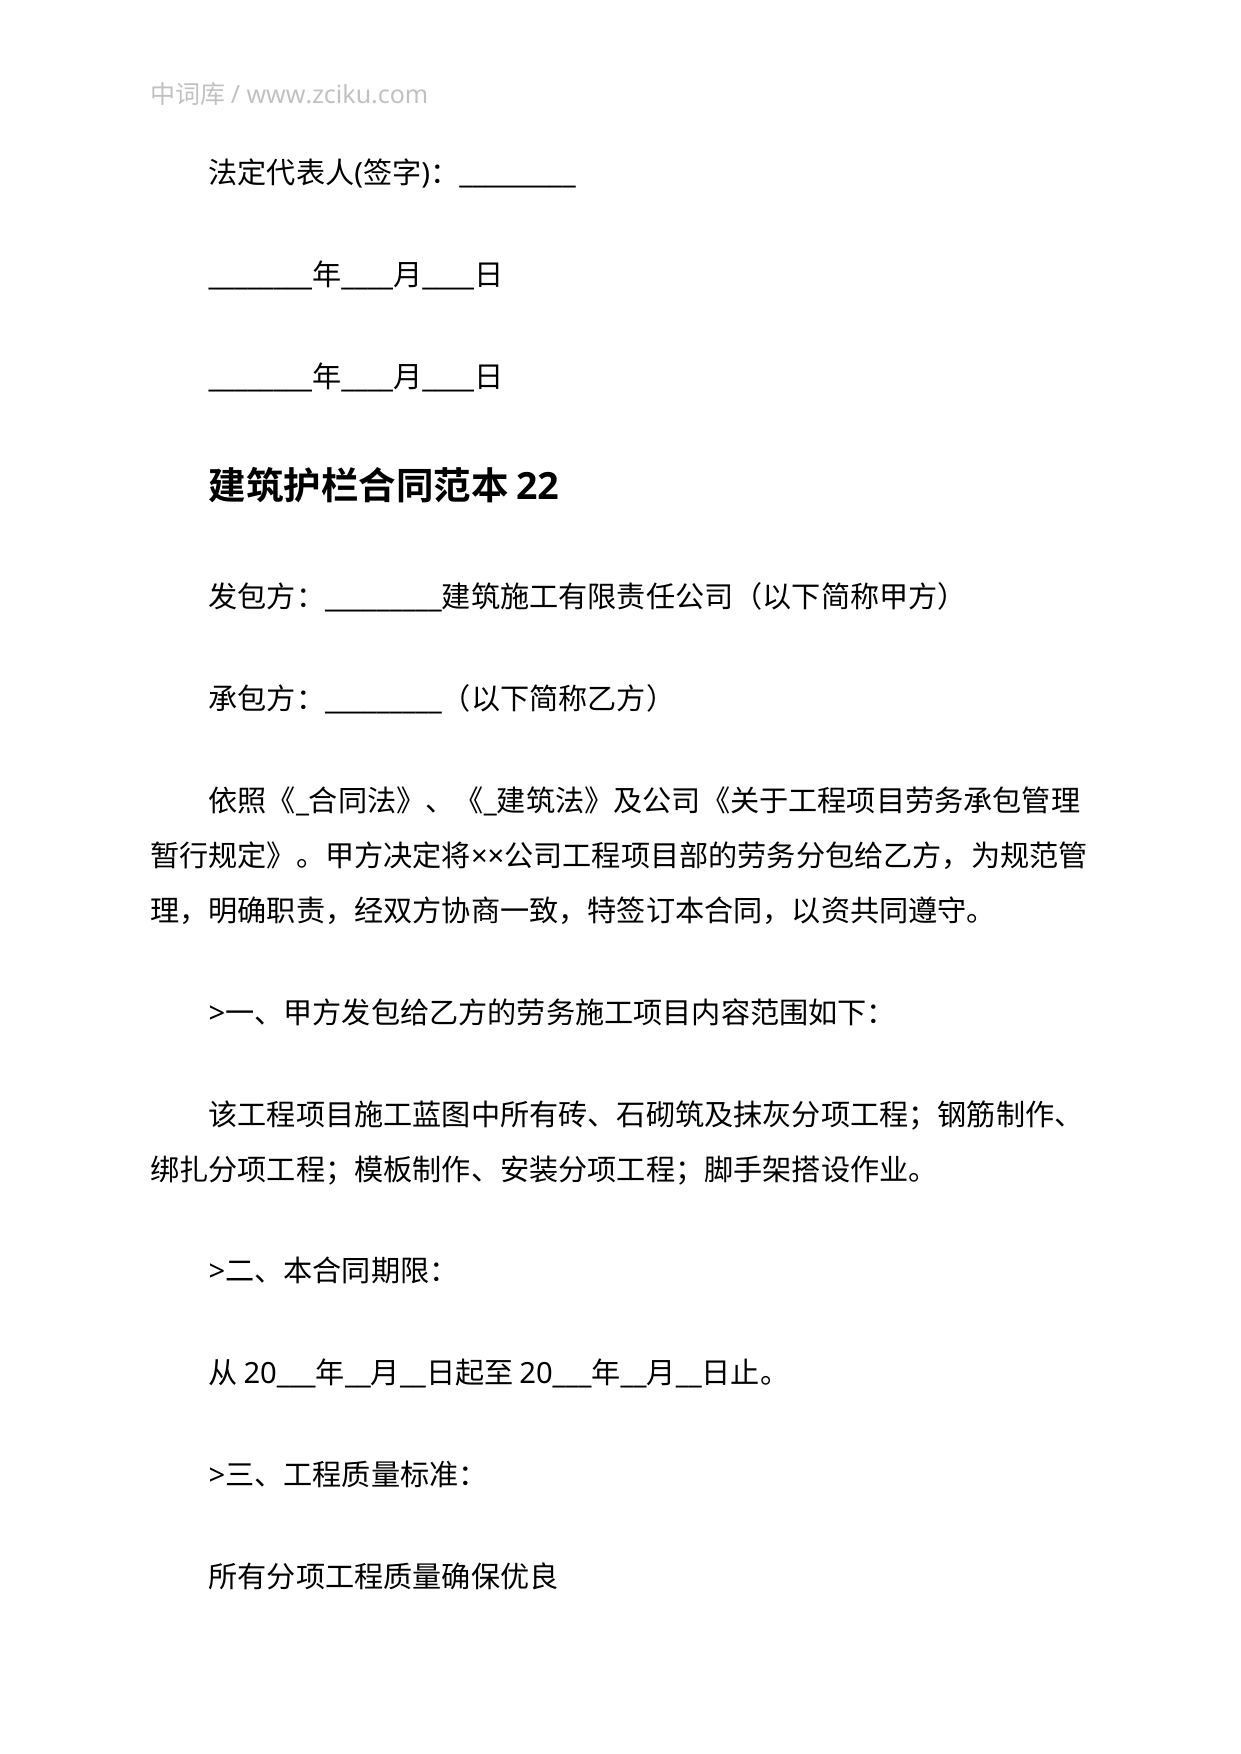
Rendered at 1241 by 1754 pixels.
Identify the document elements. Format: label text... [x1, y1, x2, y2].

text 从20___年__月__日起至20___年__月__日止。 [150, 1350, 1090, 1392]
text 建筑护栏合同范本22 [150, 456, 1090, 510]
text 承包方：_________（以下简称乙方） [150, 676, 1090, 718]
text >三、工程质量标准： [150, 1452, 1090, 1494]
text 该工程项目施工蓝图中所有砖、石砌筑及抹灰分项工程；钢筋制作、绑扎分项工程；模板制作、安装分项工程；脚手架搭设作业。 [150, 1091, 1090, 1188]
text 所有分项工程质量确保优良 [150, 1554, 1090, 1596]
text 发包方：_________建筑施工有限责任公司（以下简称甲方） [150, 573, 1090, 616]
text ________年____月____日 [150, 354, 1090, 396]
text ________年____月____日 [150, 252, 1090, 294]
text >一、甲方发包给乙方的劳务施工项目内容范围如下： [150, 989, 1090, 1032]
text 依照《_合同法》、《_建筑法》及公司《关于工程项目劳务承包管理暂行规定》。甲方决定将××公司工程项目部的劳务分包给乙方，为规范管理，明确职责，经双方协商一致，特签订本合同，以资共同遵守。 [150, 777, 1090, 930]
text 法定代表人(签字)：_________ [150, 150, 1090, 192]
text >二、本合同期限： [150, 1248, 1090, 1290]
